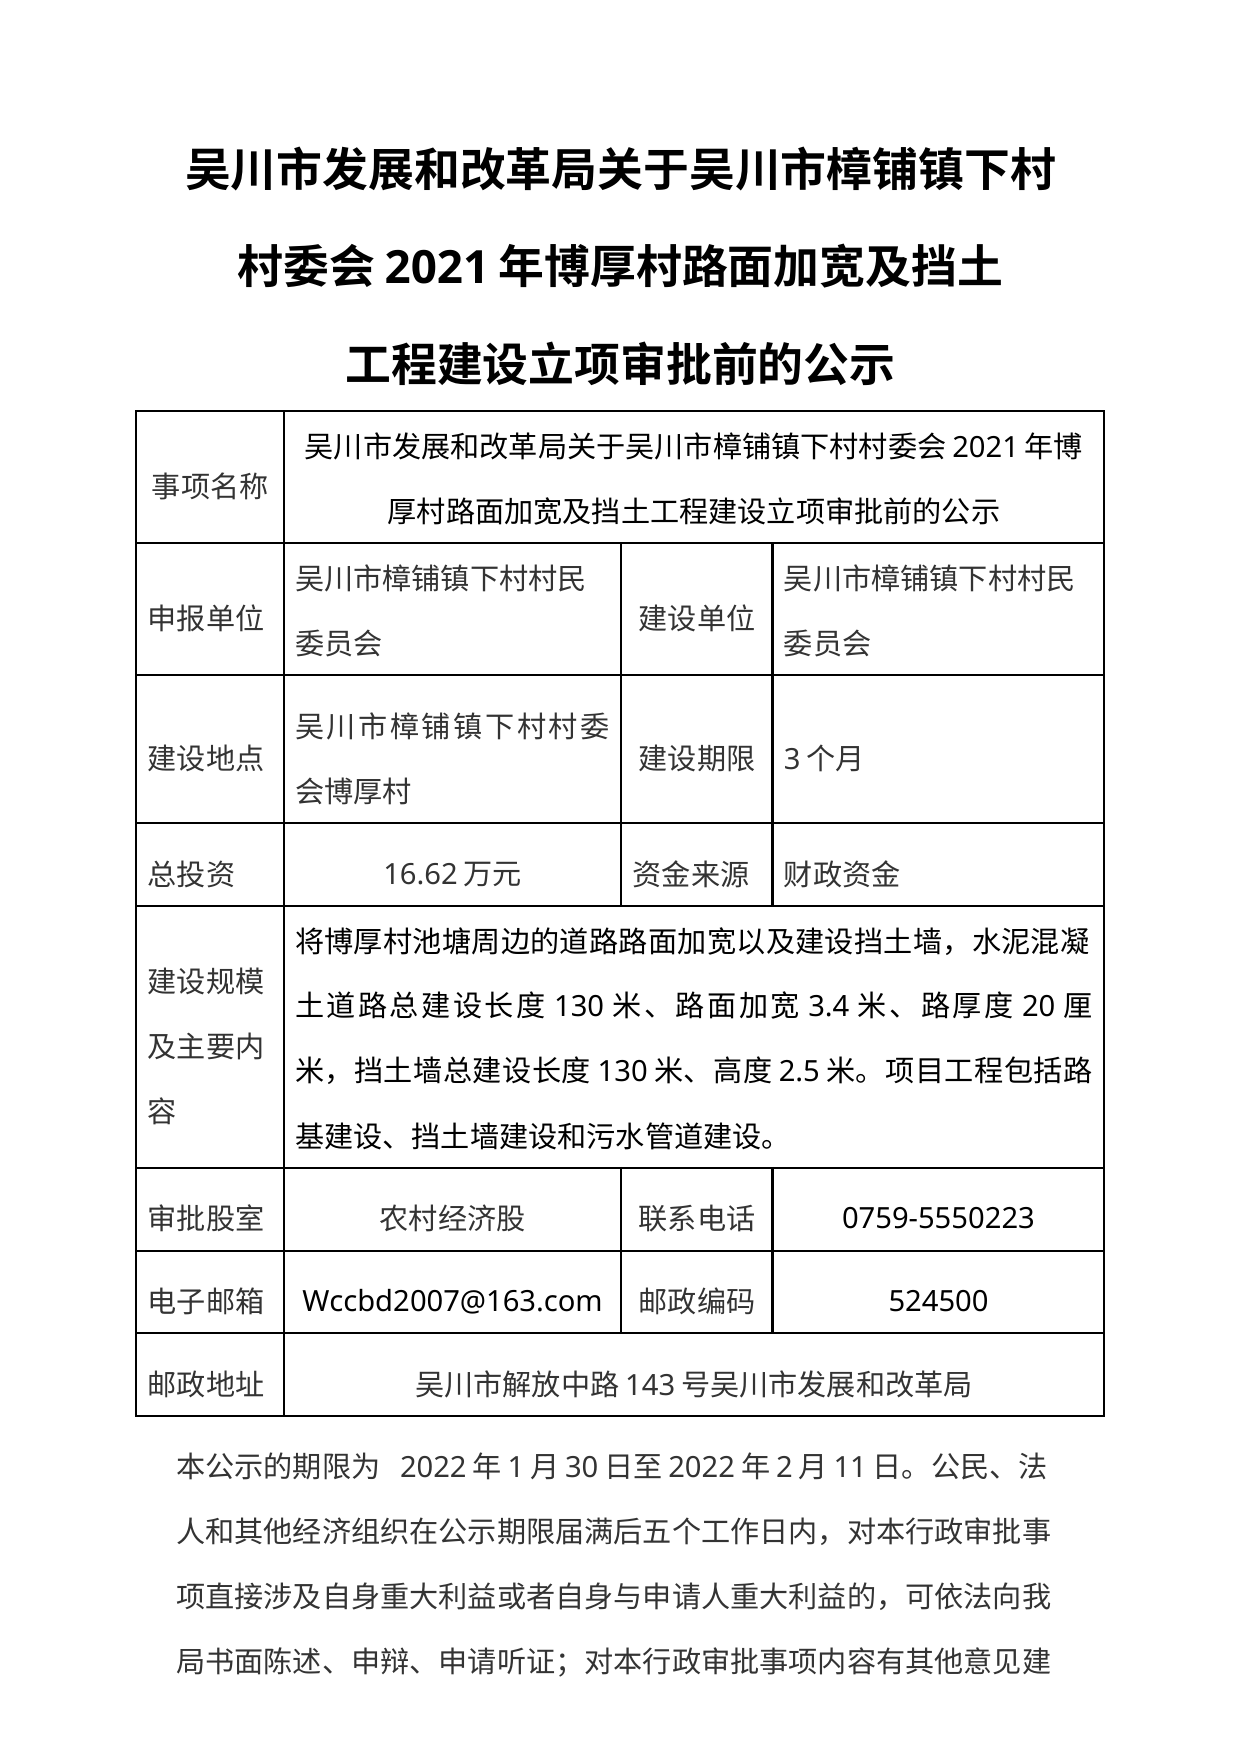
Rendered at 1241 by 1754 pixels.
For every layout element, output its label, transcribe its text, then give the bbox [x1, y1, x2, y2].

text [176, 1433, 1064, 1693]
table_cell 建设规模及主要内容 [137, 907, 283, 1167]
table_cell 总投资 [137, 824, 283, 905]
table_cell 建设单位 [622, 544, 771, 674]
table_cell 电子邮箱 [137, 1252, 283, 1332]
table_cell 农村经济股 [285, 1169, 620, 1249]
text 吴川市发展和改革局关于吴川市樟铺镇下村村委会2021年博厚村路面加宽及挡土 [176, 118, 1064, 313]
table_header 吴川市发展和改革局关于吴川市樟铺镇下村村委会2021年博厚村路面加宽及挡土工程建设立项审批前的公示 [285, 412, 1103, 542]
table_cell 财政资金 [774, 824, 1103, 905]
table_cell 3个月 [774, 676, 1103, 822]
table_header 事项名称 [137, 412, 283, 542]
table_cell 吴川市樟铺镇下村村民委员会 [285, 544, 620, 674]
table_cell 申报单位 [137, 544, 283, 674]
table_cell Wccbd2007@163.com [285, 1252, 620, 1332]
table_cell 建设期限 [622, 676, 771, 822]
text 工程建设立项审批前的公示 [176, 313, 1064, 410]
table_cell 524500 [774, 1252, 1103, 1332]
table_cell 审批股室 [137, 1169, 283, 1249]
table_cell 资金来源 [622, 824, 771, 905]
table_cell 建设地点 [137, 676, 283, 822]
table_cell 邮政编码 [622, 1252, 771, 1332]
table_cell 吴川市樟铺镇下村村民委员会 [774, 544, 1103, 674]
table_cell 将博厚村池塘周边的道路路面加宽以及建设挡土墙，水泥混凝土道路总建设长度130米、路面加宽3.4米、路厚度20厘米，挡土墙总建设长度130米、高度2.5米。项目工程包括路基建设、挡土墙建设和污水管道建设。 [285, 907, 1103, 1167]
table_cell 联系电话 [622, 1169, 771, 1249]
table_cell 邮政地址 [137, 1334, 283, 1415]
table_cell 16.62万元 [285, 824, 620, 905]
table_cell 0759-5550223 [774, 1169, 1103, 1249]
table_cell 吴川市樟铺镇下村村委会博厚村 [285, 676, 620, 822]
table_cell 吴川市解放中路143号吴川市发展和改革局 [285, 1334, 1103, 1415]
